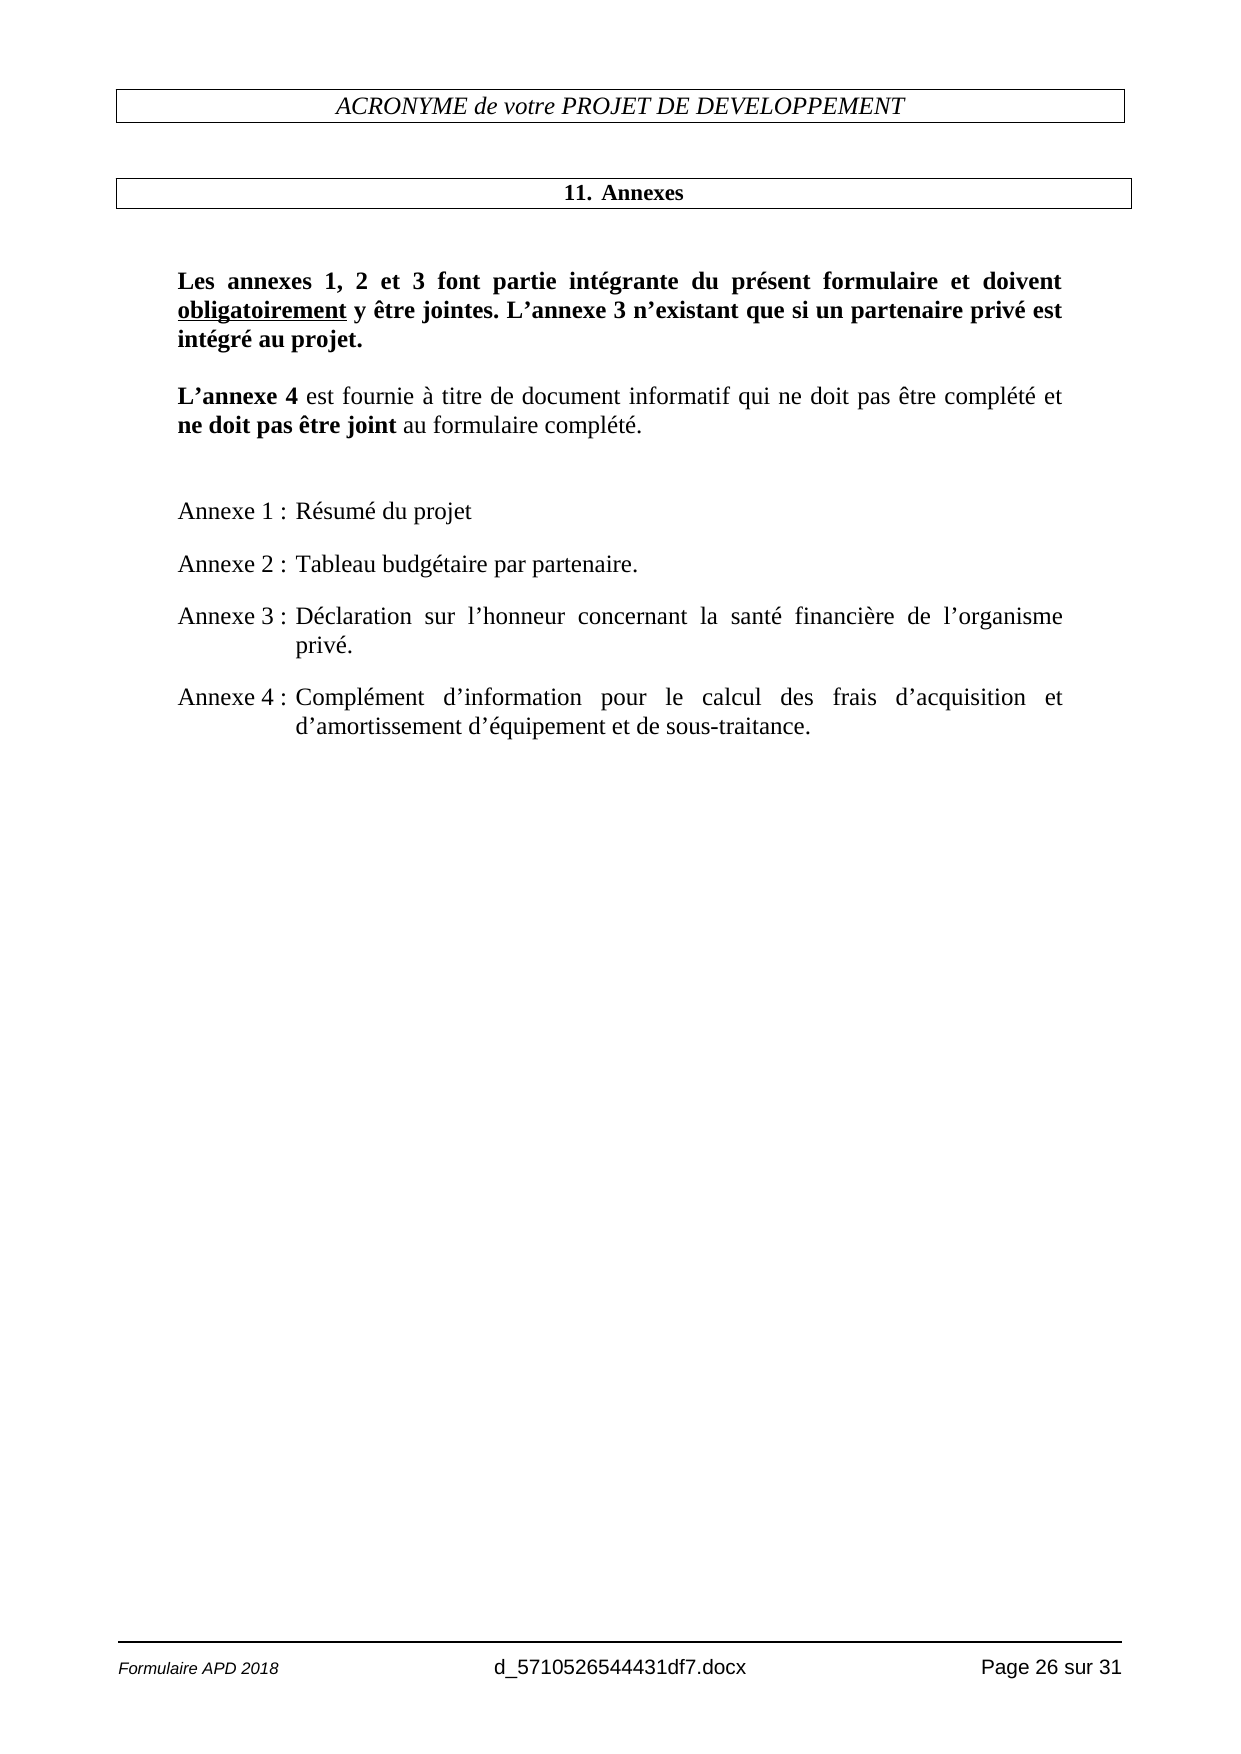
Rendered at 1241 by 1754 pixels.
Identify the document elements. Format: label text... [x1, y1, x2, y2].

subtitle Annexes [117, 179, 1131, 208]
list Complément d’information pour le calcul des frais d’acquisition et d’amortissement d’équipement et de sous-traitance. [177, 682, 1063, 740]
text L’annexe 4 est fournie à titre de document informatif qui ne doit pas être complété et ne doit pas être joint au formulaire complété. [177, 381, 1063, 439]
list Tableau budgétaire par partenaire. [177, 549, 1063, 577]
text Les annexes 1, 2 et 3 font partie intégrante du présent formulaire et doivent obligatoirement y être jointes. L’annexe 3 n’existant que si un partenaire privé est intégré au projet. [177, 266, 1063, 352]
list Résumé du projet [177, 496, 1063, 525]
list Déclaration sur l’honneur concernant la santé financière de l’organisme privé. [177, 601, 1063, 658]
